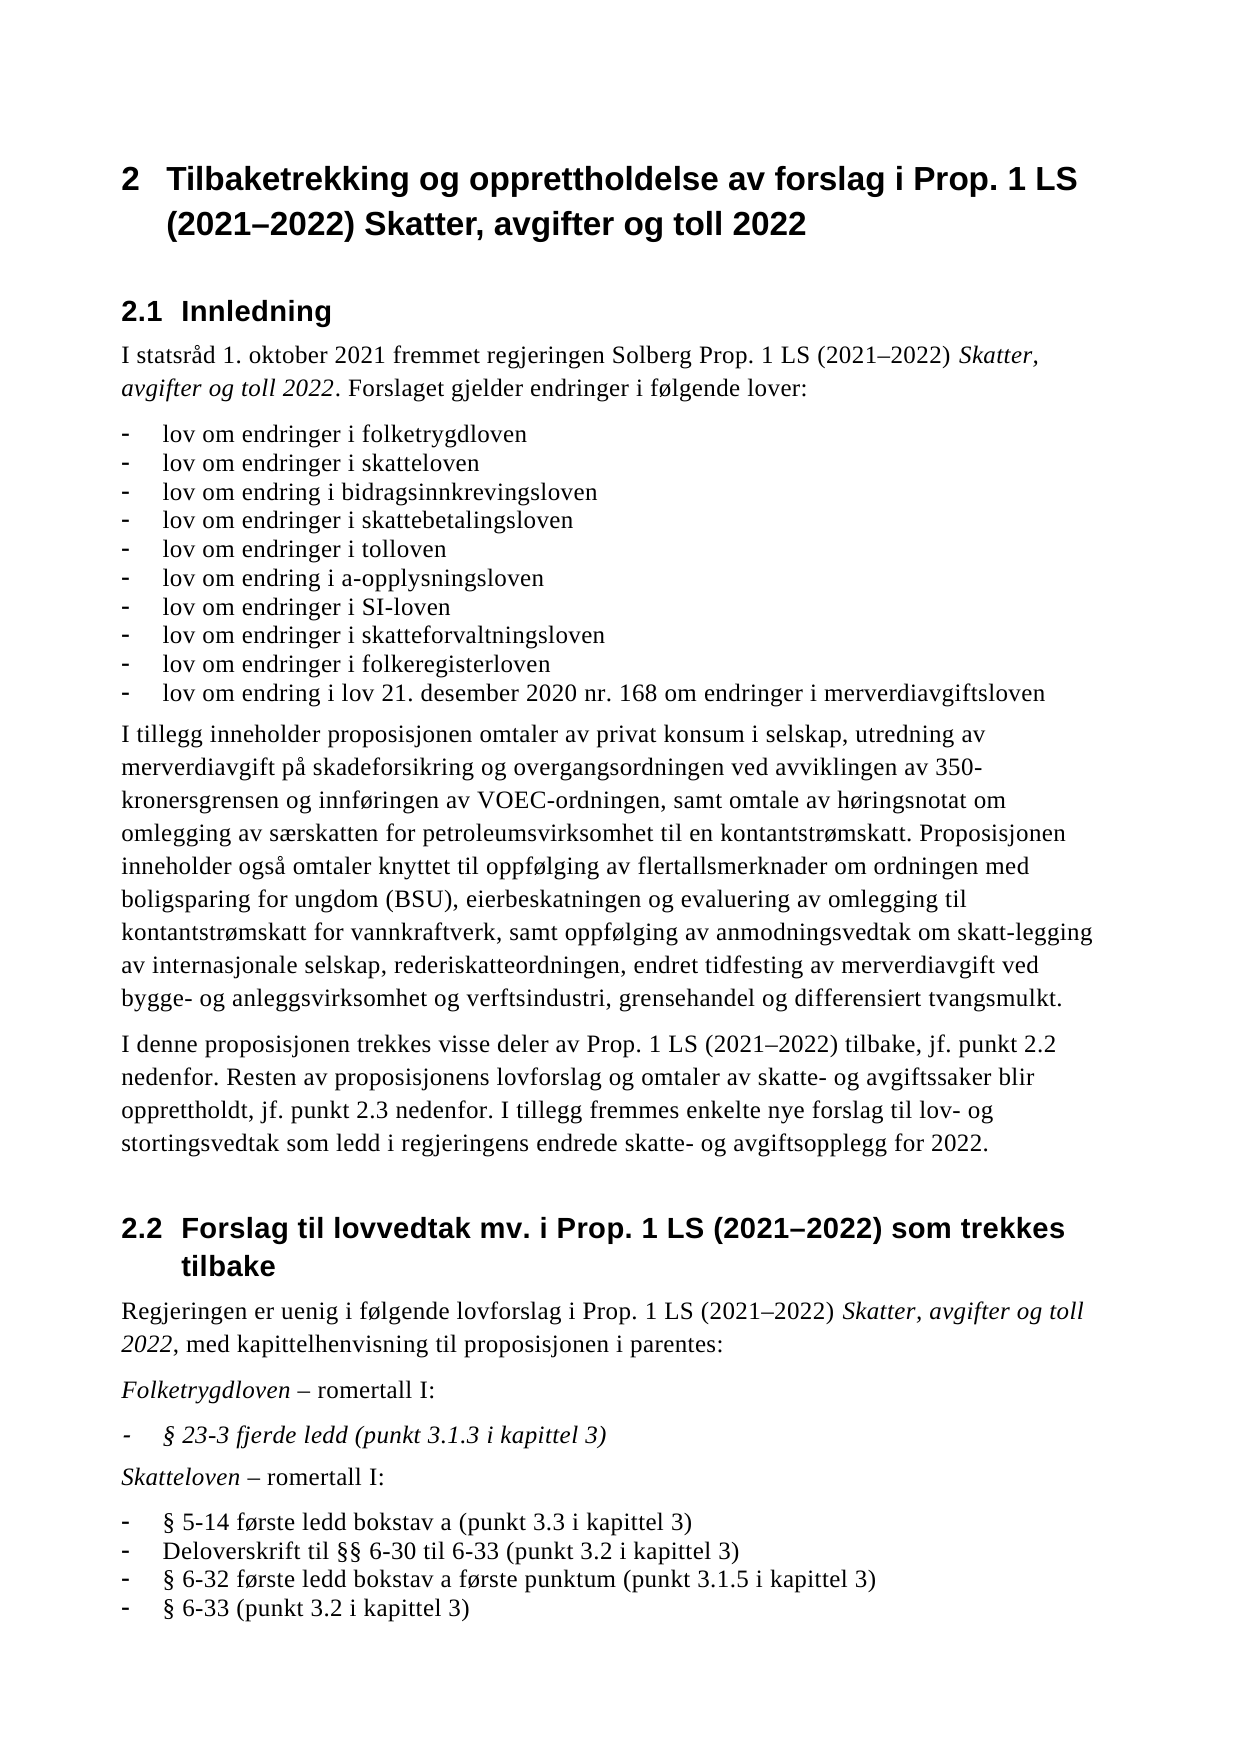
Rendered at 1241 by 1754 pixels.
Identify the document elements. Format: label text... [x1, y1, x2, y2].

text Skatteloven – romertall I: [121, 1462, 1119, 1490]
list Deloverskrift til §§ 6-30 til 6-33 (punkt 3.2 i kapittel 3) [121, 1536, 1119, 1564]
list § 5-14 første ledd bokstav a (punkt 3.3 i kapittel 3) [121, 1507, 1119, 1536]
list lov om endring i a-opplysningsloven [121, 563, 1119, 592]
list § 6-33 (punkt 3.2 i kapittel 3) [121, 1593, 1119, 1622]
list § 23-3 fjerde ledd (punkt 3.1.3 i kapittel 3) [121, 1420, 1119, 1449]
list lov om endringer i folkeregisterloven [121, 649, 1119, 678]
list lov om endringer i folketrygdloven [121, 419, 1119, 448]
list lov om endringer i SI-loven [121, 592, 1119, 620]
text I tillegg inneholder proposisjonen omtaler av privat konsum i selskap, utredning av merverdiavgift på skadeforsikring og overgangsordningen ved avviklingen av 350-kronersgrensen og innføringen av VOEC-ordningen, samt omtale av høringsnotat om omlegging av særskatten for petroleumsvirksomhet til en kontantstrømskatt. Proposisjonen inneholder også omtaler knyttet til oppfølging av flertallsmerknader om ordningen med boligsparing for ungdom (BSU), eierbeskatningen og evaluering av omlegging til kontantstrømskatt for vannkraftverk, samt oppfølging av anmodningsvedtak om skatt-legging av internasjonale selskap, rederiskatteordningen, endret tidfesting av merverdiavgift ved bygge- og anleggsvirksomhet og verftsindustri, grensehandel og differensiert tvangsmulkt. [121, 719, 1119, 1012]
list lov om endringer i skatteforvaltningsloven [121, 620, 1119, 649]
list lov om endring i lov 21. desember 2020 nr. 168 om endringer i merverdiavgiftsloven [121, 678, 1119, 707]
list lov om endringer i tolloven [121, 534, 1119, 563]
subtitle Tilbaketrekking og opprettholdelse av forslag i Prop. 1 LS (2021–2022) Skatter, avgifter og toll 2022 [121, 159, 1119, 242]
subtitle Innledning [121, 294, 1119, 327]
text Regjeringen er uenig i følgende lovforslag i Prop. 1 LS (2021–2022) Skatter, avgifter og toll 2022, med kapittelhenvisning til proposisjonen i parentes: [121, 1296, 1119, 1358]
subtitle Forslag til lovvedtak mv. i Prop. 1 LS (2021–2022) som trekkes tilbake [121, 1211, 1119, 1283]
list lov om endringer i skatteloven [121, 448, 1119, 477]
list lov om endring i bidragsinnkrevingsloven [121, 477, 1119, 505]
text I denne proposisjonen trekkes visse deler av Prop. 1 LS (2021–2022) tilbake, jf. punkt 2.2 nedenfor. Resten av proposisjonens lovforslag og omtaler av skatte- og avgiftssaker blir opprettholdt, jf. punkt 2.3 nedenfor. I tillegg fremmes enkelte nye forslag til lov- og stortingsvedtak som ledd i regjeringens endrede skatte- og avgiftsopplegg for 2022. [121, 1029, 1119, 1157]
text Folketrygdloven – romertall I: [121, 1375, 1119, 1403]
list lov om endringer i skattebetalingsloven [121, 505, 1119, 534]
list § 6-32 første ledd bokstav a første punktum (punkt 3.1.5 i kapittel 3) [121, 1564, 1119, 1593]
text I statsråd 1. oktober 2021 fremmet regjeringen Solberg Prop. 1 LS (2021–2022) Skatter, avgifter og toll 2022. Forslaget gjelder endringer i følgende lover: [121, 341, 1119, 402]
